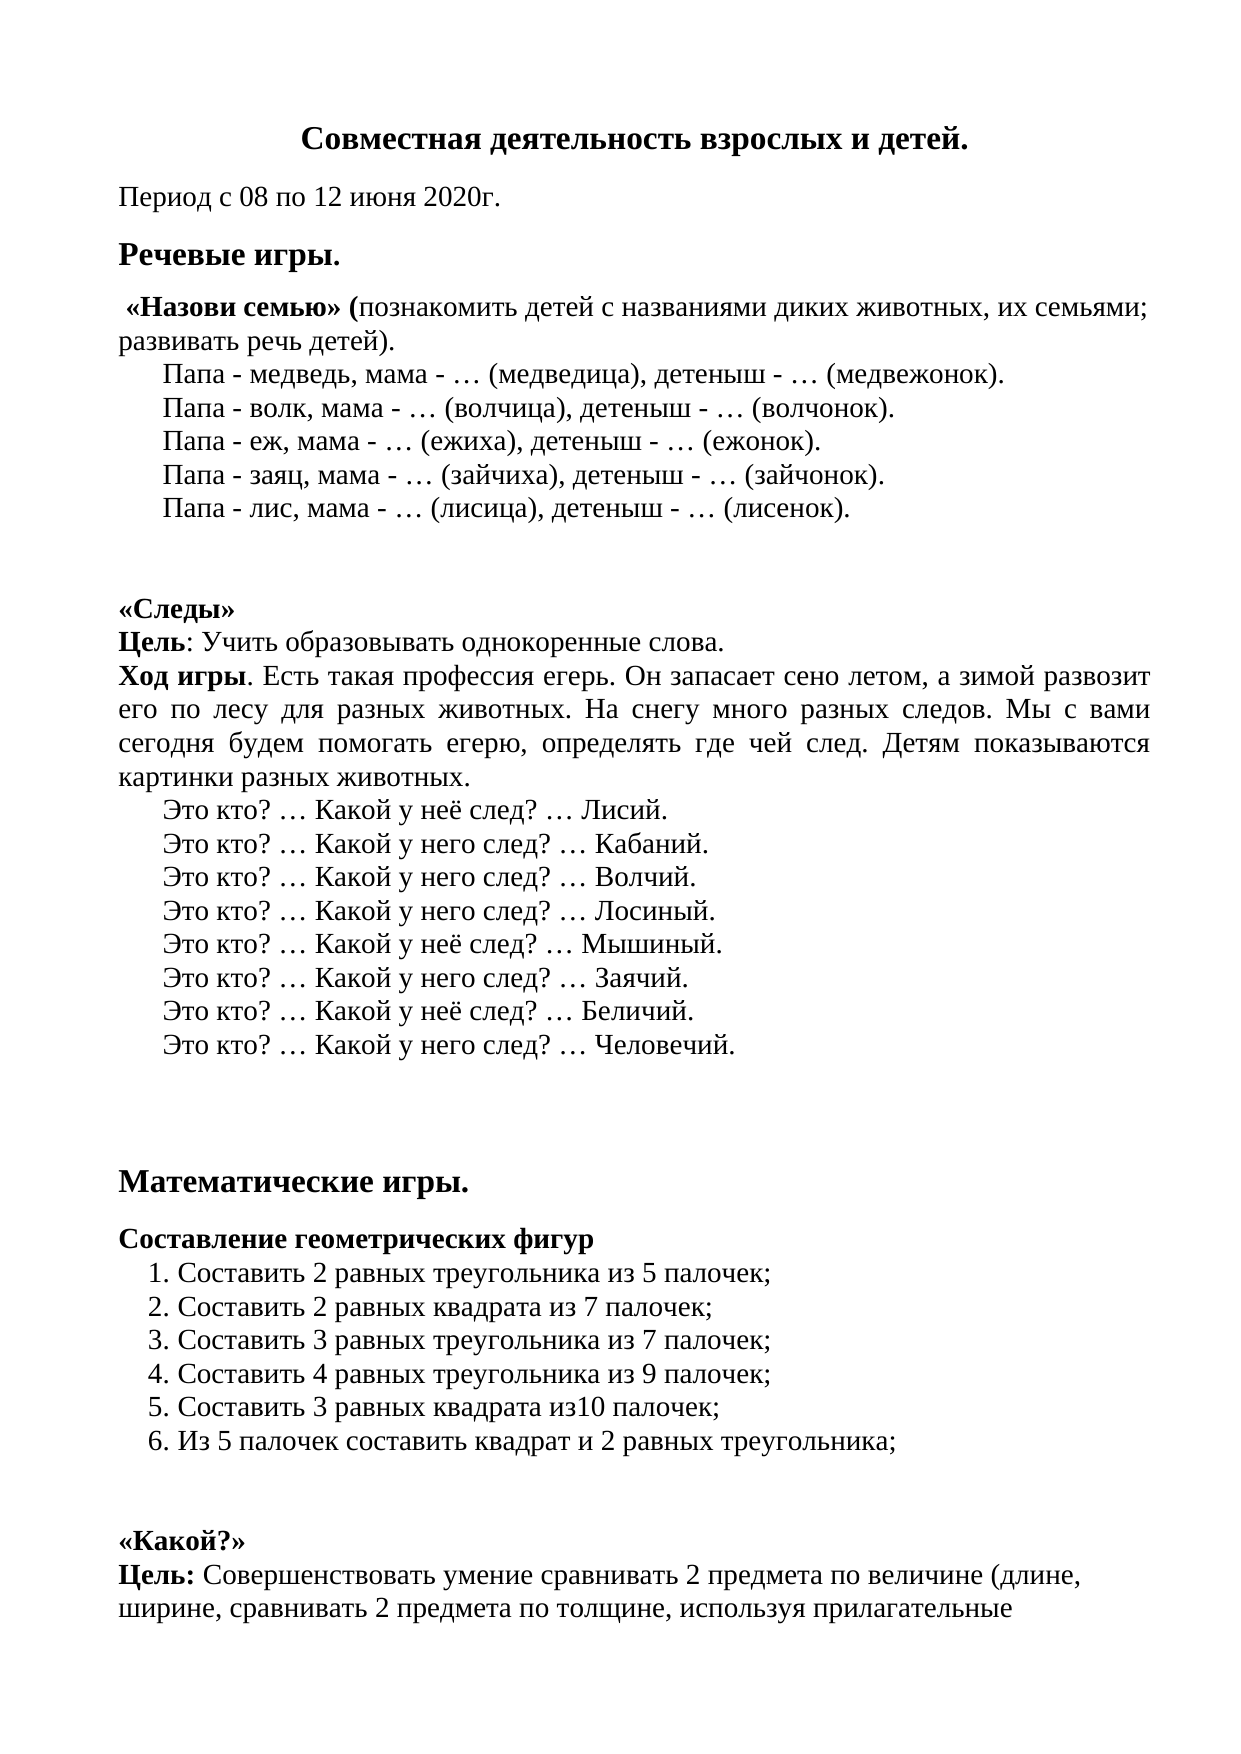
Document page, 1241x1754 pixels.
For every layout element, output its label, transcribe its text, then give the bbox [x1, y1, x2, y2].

text Речевые игры. [118, 234, 1152, 272]
list Составить 2 равных треугольника из 5 палочек; [148, 1255, 1152, 1289]
text Это кто? … Какой у него след? … Волчий. [118, 859, 1152, 893]
list Из 5 палочек составить квадрат и 2 равных треугольника; [148, 1423, 1152, 1456]
text Это кто? … Какой у него след? … Заячий. [118, 960, 1152, 993]
list Составить 2 равных квадрата из 7 палочек; [148, 1289, 1152, 1322]
text Это кто? … Какой у неё след? … Мышиный. [118, 926, 1152, 960]
text Папа - медведь, мама - … (медведица), детеныш - … (медвежонок). Папа - волк, мама - … (волчица), детеныш - … (волчонок). Папа - еж, мама - … (ежиха), детеныш - … (ежонок). Папа - заяц, мама - … (зайчиха), детеныш - … (зайчонок). Папа - лис, мама - … (лисица), детеныш - … (лисенок). [162, 356, 1152, 524]
text Это кто? … Какой у него след? … Кабаний. [118, 826, 1152, 859]
list Составить 4 равных треугольника из 9 палочек; [148, 1356, 1152, 1389]
text Составление геометрических фигур [118, 1222, 1152, 1255]
text Это кто? … Какой у него след? … Человечий. [118, 1027, 1152, 1061]
text Цель: Совершенствовать умение сравнивать 2 предмета по величине (длине, ширине, сравнивать 2 предмета по толщине, используя прилагательные [118, 1557, 1152, 1624]
text Период с 08 по 12 июня 2020г. [118, 179, 1152, 212]
text Цель: Учить образовывать однокоренные слова. [118, 624, 1152, 658]
text «Назови семью» (познакомить детей с названиями диких животных, их семьями; развивать речь детей). [118, 289, 1152, 356]
list Составить 3 равных квадрата из10 палочек; [148, 1389, 1152, 1423]
text Совместная деятельность взрослых и детей. [118, 118, 1152, 156]
text Это кто? … Какой у неё след? … Беличий. [118, 993, 1152, 1027]
text Математические игры. [118, 1161, 1152, 1199]
text Это кто? … Какой у него след? … Лосиный. [118, 893, 1152, 926]
text «Следы» [118, 591, 1152, 624]
text Ход игры. Есть такая профессия егерь. Он запасает сено летом, а зимой развозит его по лесу для разных животных. На снегу много разных следов. Мы с вами сегодня будем помогать егерю, определять где чей след. Детям показываются картинки разных животных. [118, 658, 1152, 792]
list Составить 3 равных треугольника из 7 палочек; [148, 1322, 1152, 1356]
text Это кто? … Какой у неё след? … Лисий. [118, 792, 1152, 826]
text «Какой?» [118, 1523, 1152, 1557]
